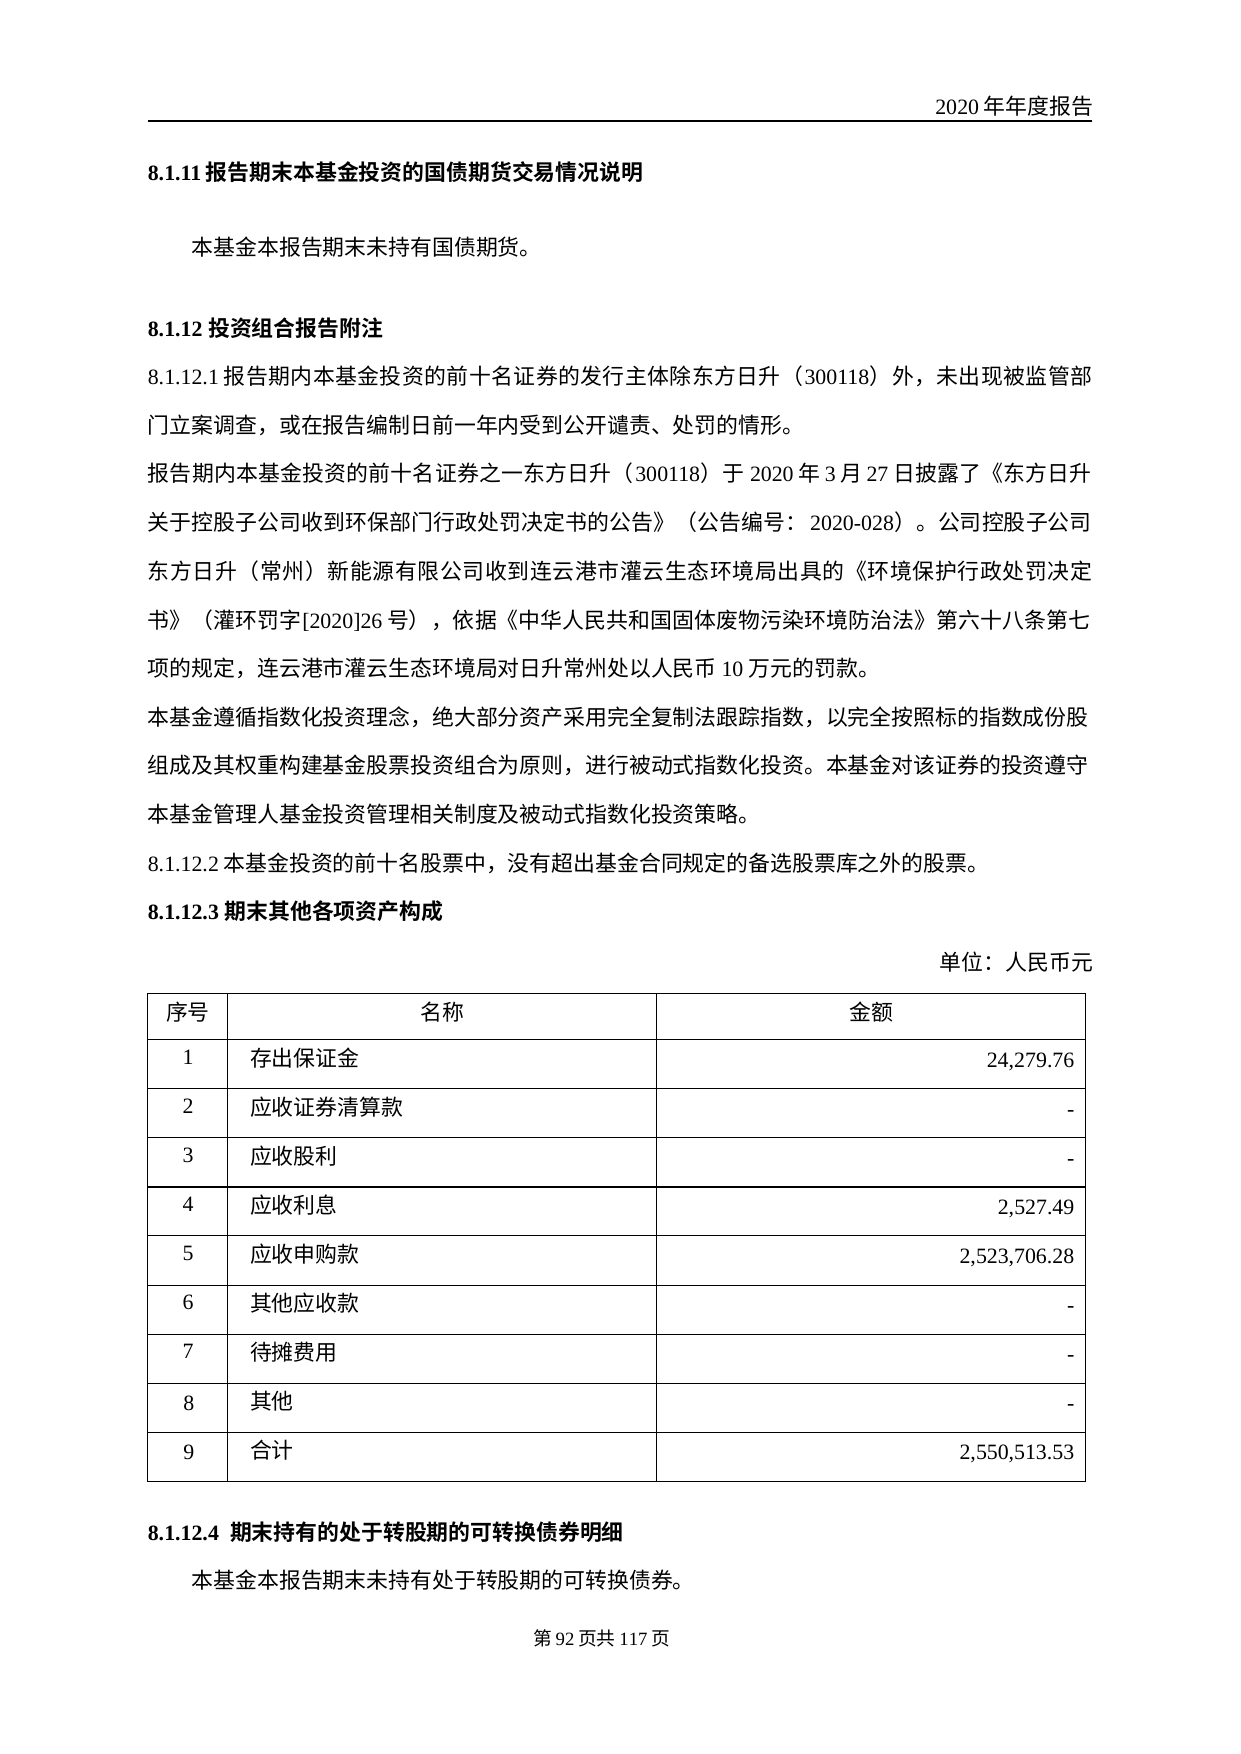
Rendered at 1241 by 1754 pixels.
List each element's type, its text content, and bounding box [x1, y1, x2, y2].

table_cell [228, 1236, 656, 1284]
text 本基金遵循指数化投资理念，绝大部分资产采用完全复制法跟踪指数，以完全按照标的指数成份股组成及其权重构建基金股票投资组合为原则，进行被动式指数化投资。本基金对该证券的投资遵守本基金管理人基金投资管理相关制度及被动式指数化投资策略。 [148, 699, 1092, 829]
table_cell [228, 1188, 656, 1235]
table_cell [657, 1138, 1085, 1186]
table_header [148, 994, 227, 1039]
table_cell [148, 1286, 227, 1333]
text 8.1.12.4 期末持有的处于转股期的可转换债券明细 [148, 1514, 1092, 1547]
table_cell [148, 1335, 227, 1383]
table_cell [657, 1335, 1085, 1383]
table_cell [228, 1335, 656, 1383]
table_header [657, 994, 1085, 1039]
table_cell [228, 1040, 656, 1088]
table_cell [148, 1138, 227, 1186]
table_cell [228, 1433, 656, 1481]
subtitle 8.1.12 投资组合报告附注 [148, 311, 1092, 343]
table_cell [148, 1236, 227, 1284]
text 本基金本报告期末未持有处于转股期的可转换债券。 [148, 1563, 1092, 1595]
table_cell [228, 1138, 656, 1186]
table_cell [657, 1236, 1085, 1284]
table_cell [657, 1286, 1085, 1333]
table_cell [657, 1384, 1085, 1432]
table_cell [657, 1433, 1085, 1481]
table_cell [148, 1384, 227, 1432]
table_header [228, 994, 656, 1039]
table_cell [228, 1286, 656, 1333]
text 8.1.12.1报告期内本基金投资的前十名证券的发行主体除东方日升（300118）外，未出现被监管部门立案调查，或在报告编制日前一年内受到公开谴责、处罚的情形。 [148, 359, 1092, 440]
text 报告期内本基金投资的前十名证券之一东方日升（300118）于 2020年3月27日披露了《东方日升关于控股子公司收到环保部门行政处罚决定书的公告》（公告编号：2020-028）。公司控股子公司东方日升（常州）新能源有限公司收到连云港市灌云生态环境局出具的《环境保护行政处罚决定书》（灌环罚字[2020]26号），依据《中华人民共和国固体废物污染环境防治法》第六十八条第七项的规定，连云港市灌云生态环境局对日升常州处以人民币 10 万元的罚款。 [148, 456, 1092, 683]
text 本基金本报告期末未持有国债期货。 [148, 230, 1092, 262]
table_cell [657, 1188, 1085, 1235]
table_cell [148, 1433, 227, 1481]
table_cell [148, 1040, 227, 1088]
text 8.1.12.3 期末其他各项资产构成 [148, 893, 1092, 926]
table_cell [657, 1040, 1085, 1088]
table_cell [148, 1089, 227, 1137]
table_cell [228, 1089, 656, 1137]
text 单位：人民币元 [149, 945, 1092, 977]
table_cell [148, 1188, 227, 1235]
subtitle 8.1.11报告期末本基金投资的国债期货交易情况说明 [148, 154, 1092, 187]
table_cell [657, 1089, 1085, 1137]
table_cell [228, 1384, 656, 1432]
text 8.1.12.2本基金投资的前十名股票中，没有超出基金合同规定的备选股票库之外的股票。 [148, 845, 1092, 878]
